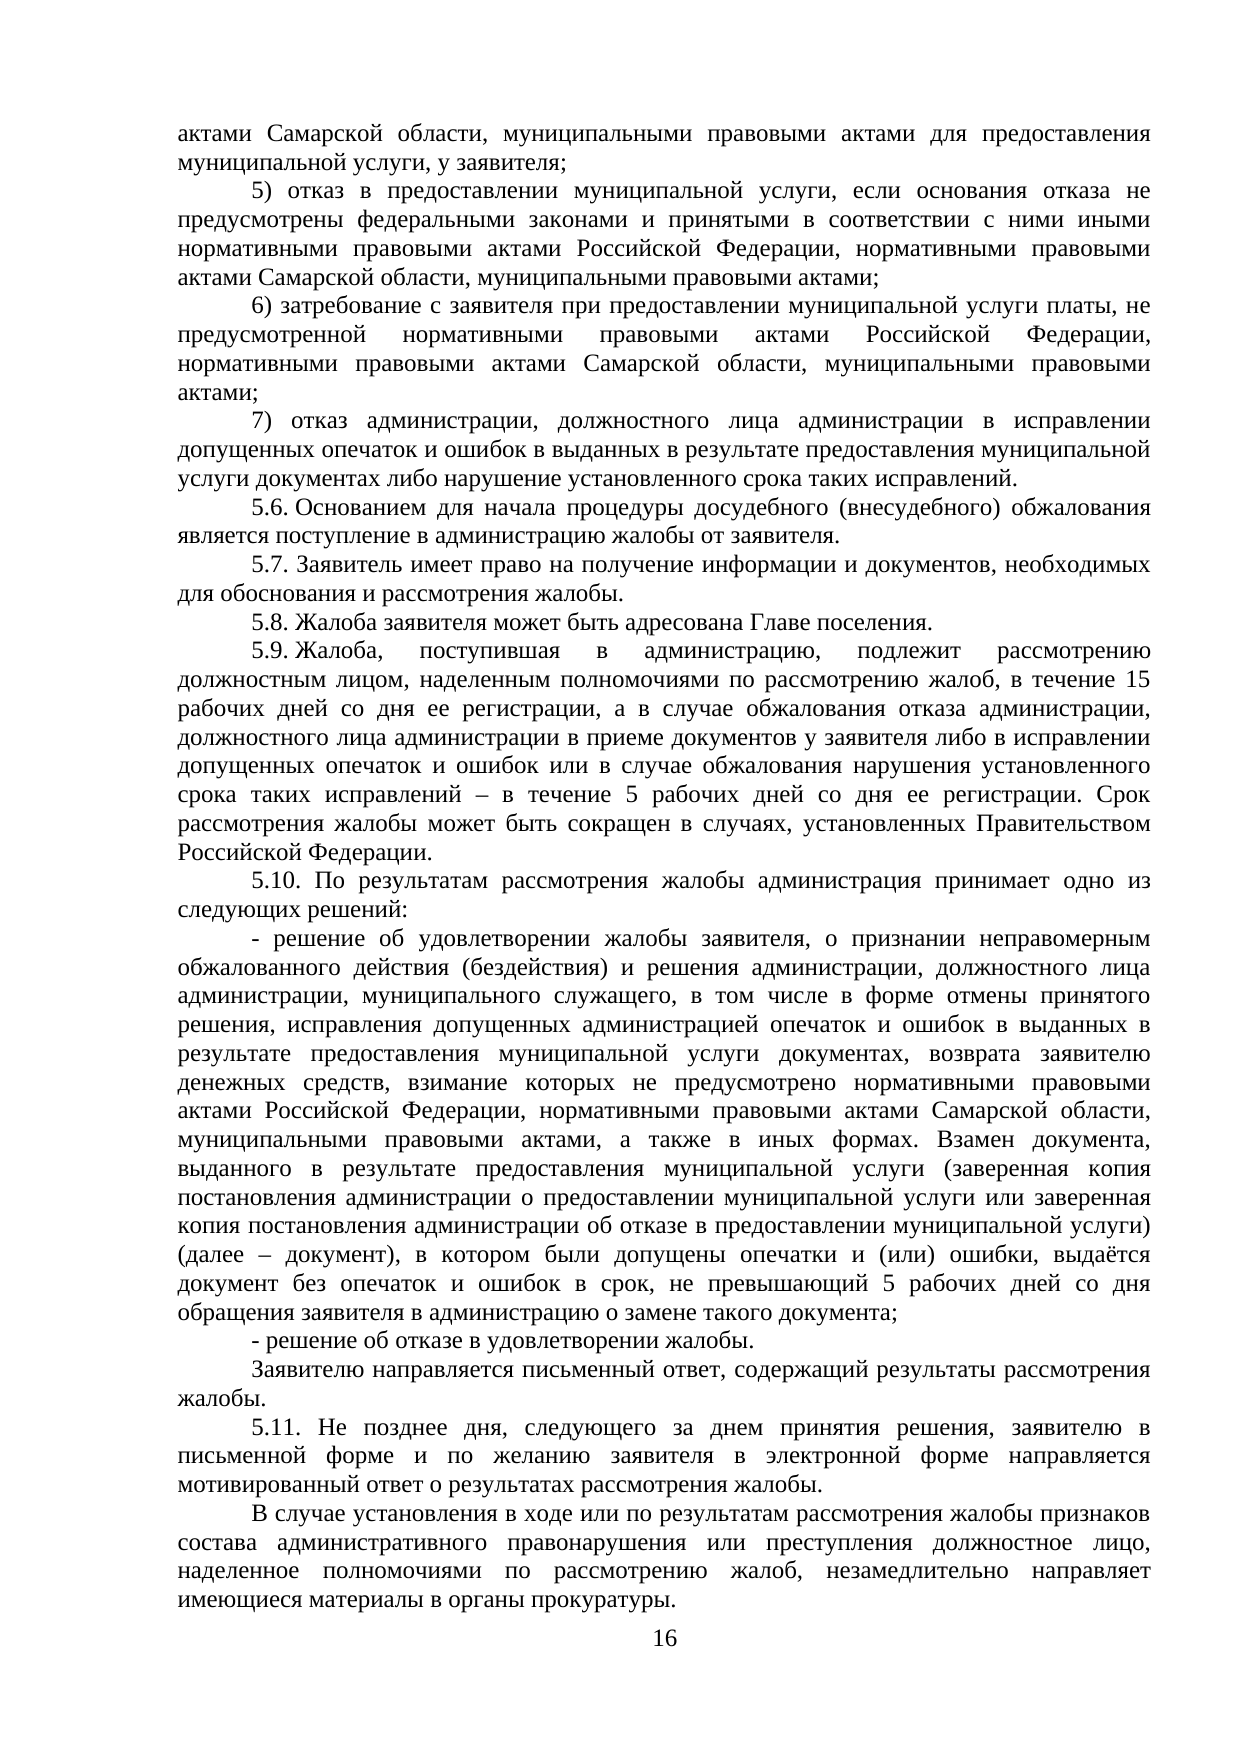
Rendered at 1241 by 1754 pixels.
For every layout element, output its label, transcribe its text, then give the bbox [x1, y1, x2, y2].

text 7) отказ администрации, должностного лица администрации в исправлении допущенных опечаток и ошибок в выданных в результате предоставления муниципальной услуги документах либо нарушение установленного срока таких исправлений. [177, 406, 1152, 492]
text В случае установления в ходе или по результатам рассмотрения жалобы признаков состава административного правонарушения или преступления должностное лицо, наделенное полномочиями по рассмотрению жалоб, незамедлительно направляет имеющиеся материалы в органы прокуратуры. [177, 1498, 1152, 1613]
text 5.6. Основанием для начала процедуры досудебного (внесудебного) обжалования является поступление в администрацию жалобы от заявителя. [177, 492, 1152, 549]
text - решение об удовлетворении жалобы заявителя, о признании неправомерным обжалованного действия (бездействия) и решения администрации, должностного лица администрации, муниципального служащего, в том числе в форме отмены принятого решения, исправления допущенных администрацией опечаток и ошибок в выданных в результате предоставления муниципальной услуги документах, возврата заявителю денежных средств, взимание которых не предусмотрено нормативными правовыми актами Российской Федерации, нормативными правовыми актами Самарской области, муниципальными правовыми актами, а также в иных формах. Взамен документа, выданного в результате предоставления муниципальной услуги (заверенная копия постановления администрации о предоставлении муниципальной услуги или заверенная копия постановления администрации об отказе в предоставлении муниципальной услуги) (далее – документ), в котором были допущены опечатки и (или) ошибки, выдаётся документ без опечаток и ошибок в срок, не превышающий 5 рабочих дней со дня обращения заявителя в администрацию о замене такого документа; [177, 923, 1152, 1326]
text - решение об отказе в удовлетворении жалобы. [177, 1326, 1152, 1354]
text 6) затребование с заявителя при предоставлении муниципальной услуги платы, не предусмотренной нормативными правовыми актами Российской Федерации, нормативными правовыми актами Самарской области, муниципальными правовыми актами; [177, 291, 1152, 406]
text 5.10. По результатам рассмотрения жалобы администрация принимает одно из следующих решений: [177, 866, 1152, 923]
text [177, 118, 1152, 176]
text Заявителю направляется письменный ответ, содержащий результаты рассмотрения жалобы. [177, 1354, 1152, 1412]
text 5.11. Не позднее дня, следующего за днем принятия решения, заявителю в письменной форме и по желанию заявителя в электронной форме направляется мотивированный ответ о результатах рассмотрения жалобы. [177, 1412, 1152, 1498]
text 5.8. Жалоба заявителя может быть адресована Главе поселения. [177, 607, 1152, 636]
text 5.9. Жалоба, поступившая в администрацию, подлежит рассмотрению должностным лицом, наделенным полномочиями по рассмотрению жалоб, в течение 15 рабочих дней со дня ее регистрации, а в случае обжалования отказа администрации, должностного лица администрации в приеме документов у заявителя либо в исправлении допущенных опечаток и ошибок или в случае обжалования нарушения установленного срока таких исправлений – в течение 5 рабочих дней со дня ее регистрации. Срок рассмотрения жалобы может быть сокращен в случаях, установленных Правительством Российской Федерации. [177, 636, 1152, 866]
text 5) отказ в предоставлении муниципальной услуги, если основания отказа не предусмотрены федеральными законами и принятыми в соответствии с ними иными нормативными правовыми актами Российской Федерации, нормативными правовыми актами Самарской области, муниципальными правовыми актами; [177, 176, 1152, 291]
text 5.7. Заявитель имеет право на получение информации и документов, необходимых для обоснования и рассмотрения жалобы. [177, 549, 1152, 607]
